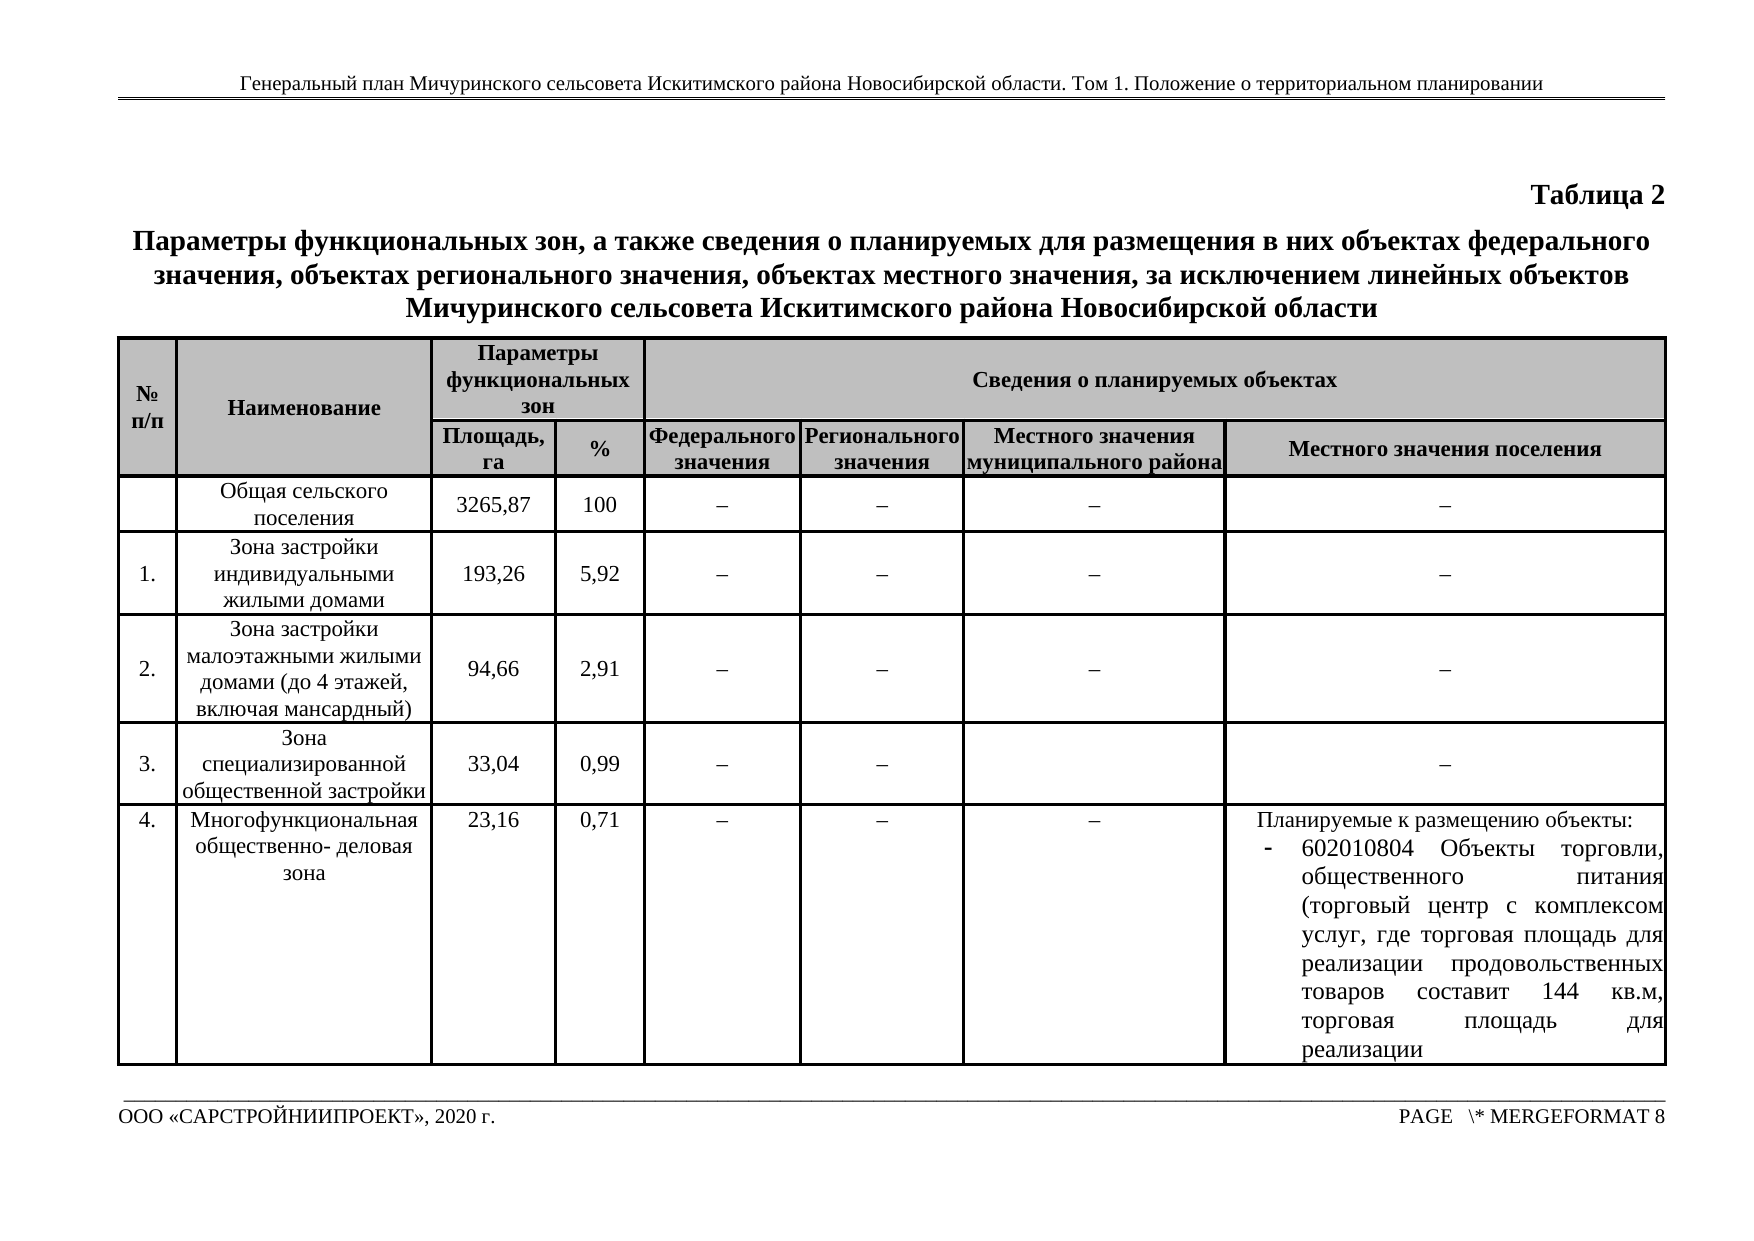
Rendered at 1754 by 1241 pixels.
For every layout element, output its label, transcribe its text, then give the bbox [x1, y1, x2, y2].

table_cell 3. [120, 724, 175, 803]
table_cell 2. [120, 616, 175, 721]
table_cell Площадь, га [433, 422, 554, 474]
table_cell Местного значения муниципального района [965, 422, 1223, 474]
table_cell – [965, 478, 1223, 530]
table_cell – [1227, 478, 1664, 530]
table_cell – [646, 806, 799, 1063]
table_cell 1. [120, 533, 175, 612]
text Таблица 2 [118, 177, 1665, 211]
table_cell – [802, 533, 962, 612]
table_cell 0,71 [557, 806, 643, 1063]
table_header Наименование [178, 340, 430, 474]
table_header № п/п [120, 340, 175, 474]
table_cell [120, 478, 175, 530]
table_cell – [1227, 724, 1664, 803]
table_cell – [802, 616, 962, 721]
table_cell [965, 724, 1223, 803]
table_cell – [965, 616, 1223, 721]
table_cell Зона специализированной общественной застройки [178, 724, 430, 803]
table_cell Многофункциональная общественно- деловая зона [178, 806, 430, 1063]
table_cell – [646, 616, 799, 721]
table_cell – [965, 806, 1223, 1063]
table_header Сведения о планируемых объектах [646, 340, 1664, 418]
table_cell – [1227, 616, 1664, 721]
table_cell 4. [120, 806, 175, 1063]
table_cell 94,66 [433, 616, 554, 721]
table_cell 2,91 [557, 616, 643, 721]
table_cell – [646, 478, 799, 530]
table_cell Местного значения поселения [1227, 422, 1664, 474]
table_cell 0,99 [557, 724, 643, 803]
table_cell Зона застройки малоэтажными жилыми домами (до 4 этажей, включая мансардный) [178, 616, 430, 721]
table_cell 5,92 [557, 533, 643, 612]
table_cell 23,16 [433, 806, 554, 1063]
table_cell – [646, 724, 799, 803]
table_cell – [646, 533, 799, 612]
table_cell Общая сельского поселения [178, 478, 430, 530]
table_cell Федерального значения [646, 422, 799, 474]
table_cell – [802, 478, 962, 530]
table_cell 3265,87 [433, 478, 554, 530]
text Параметры функциональных зон, а также сведения о планируемых для размещения в них объектах федерального значения, объектах регионального значения, объектах местного значения, за исключением линейных объектов Мичуринского сельсовета Искитимского района Новосибирской области [118, 223, 1665, 324]
table_cell 193,26 [433, 533, 554, 612]
table_cell – [802, 806, 962, 1063]
table_cell 33,04 [433, 724, 554, 803]
table_cell % [557, 422, 643, 474]
table_cell Регионального значения [802, 422, 962, 474]
table_cell – [802, 724, 962, 803]
table_cell – [965, 533, 1223, 612]
table_cell Зона застройки индивидуальными жилыми домами [178, 533, 430, 612]
table_header Параметры функциональных зон [433, 340, 643, 418]
table_cell – [1227, 533, 1664, 612]
table_cell 100 [557, 478, 643, 530]
